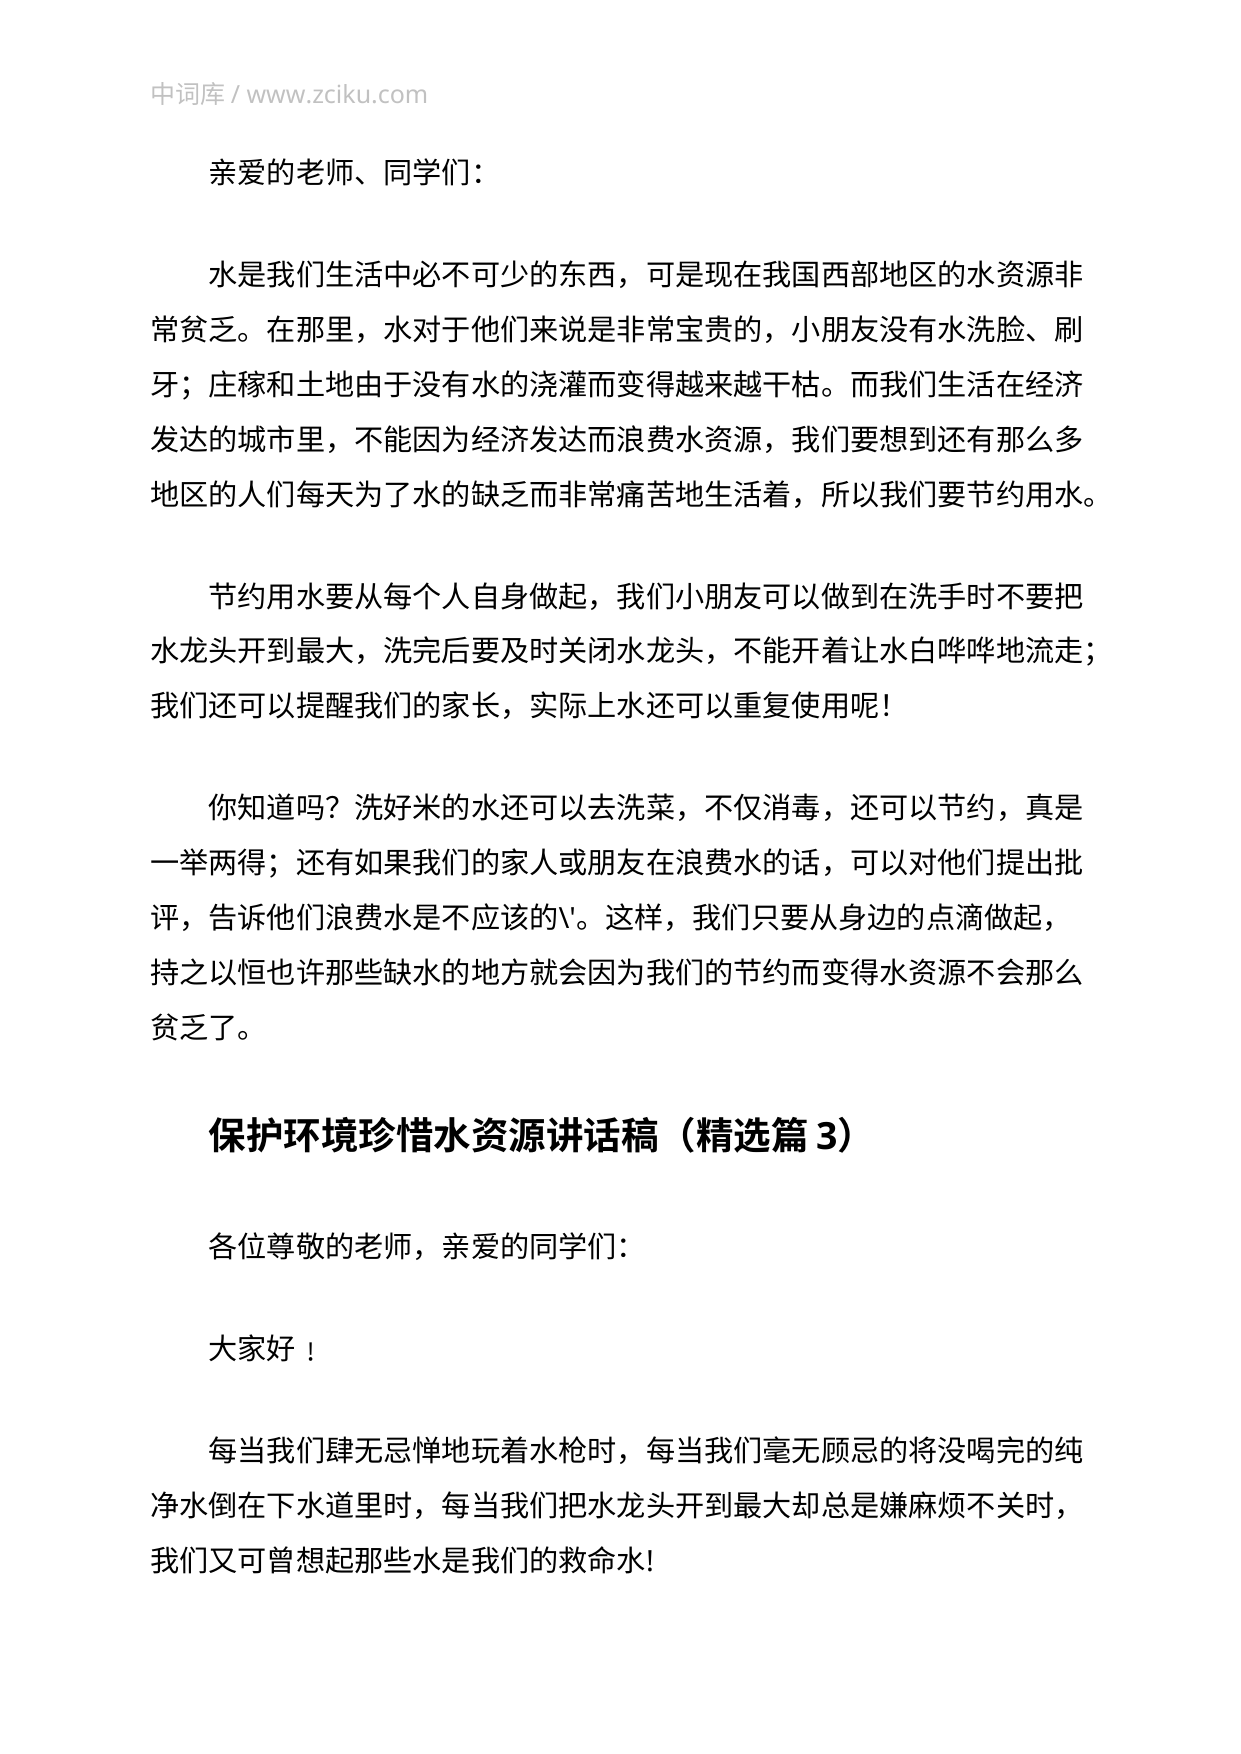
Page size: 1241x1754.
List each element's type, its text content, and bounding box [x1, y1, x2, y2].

text 大家好﹗ [150, 1326, 1090, 1368]
text 水是我们生活中必不可少的东西，可是现在我国西部地区的水资源非常贫乏。在那里，水对于他们来说是非常宝贵的，小朋友没有水洗脸、刷牙；庄稼和土地由于没有水的浇灌而变得越来越干枯。而我们生活在经济发达的城市里，不能因为经济发达而浪费水资源，我们要想到还有那么多地区的人们每天为了水的缺乏而非常痛苦地生活着，所以我们要节约用水。 [150, 252, 1090, 514]
text 节约用水要从每个人自身做起，我们小朋友可以做到在洗手时不要把水龙头开到最大，洗完后要及时关闭水龙头，不能开着让水白哗哗地流走；我们还可以提醒我们的家长，实际上水还可以重复使用呢！ [150, 573, 1090, 725]
text 各位尊敬的老师，亲爱的同学们： [150, 1224, 1090, 1266]
text 保护环境珍惜水资源讲话稿（精选篇3） [150, 1106, 1090, 1161]
text 每当我们肆无忌惮地玩着水枪时，每当我们毫无顾忌的将没喝完的纯净水倒在下水道里时，每当我们把水龙头开到最大却总是嫌麻烦不关时，我们又可曾想起那些水是我们的救命水! [150, 1427, 1090, 1579]
text 你知道吗？洗好米的水还可以去洗菜，不仅消毒，还可以节约，真是一举两得；还有如果我们的家人或朋友在浪费水的话，可以对他们提出批评，告诉他们浪费水是不应该的\'。这样，我们只要从身边的点滴做起，持之以恒也许那些缺水的地方就会因为我们的节约而变得水资源不会那么贫乏了。 [150, 785, 1090, 1047]
text 亲爱的老师、同学们： [150, 150, 1090, 192]
